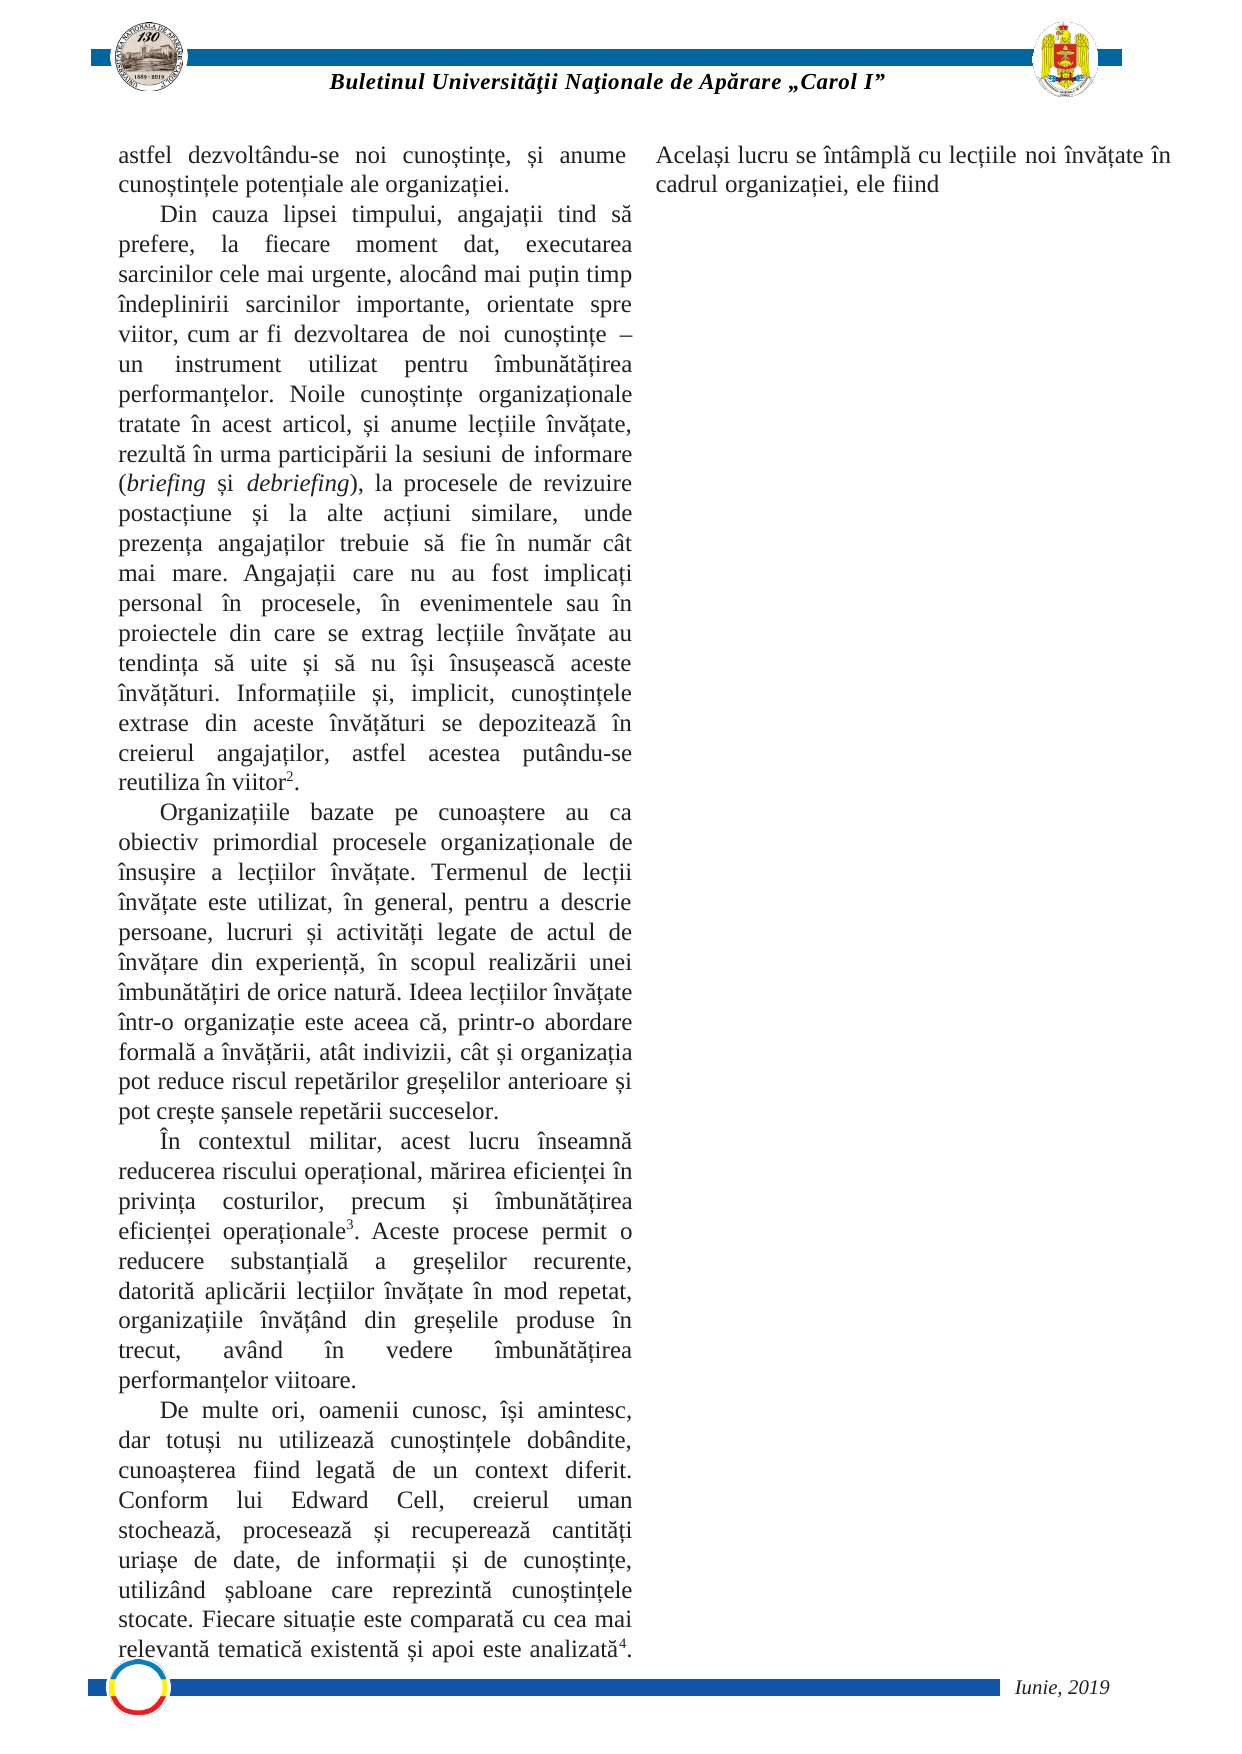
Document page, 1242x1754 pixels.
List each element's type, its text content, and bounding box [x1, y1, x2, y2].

picture [109, 1659, 167, 1715]
text În contextul militar, acest lucru înseamnă reducerea riscului operațional, mărirea eficienței în privința costurilor, precum și îmbunătățirea eficienței operaționale3. Aceste procese permit o reducere substanțială a greșelilor recurente, datorită aplicării lecțiilor învățate în mod repetat, organizațiile învățând din greșelile produse în trecut, având în vedere îmbunătățirea performanțelor viitoare. [118, 1126, 632, 1394]
text De multe ori, oamenii cunosc, își amintesc, dar totuși nu utilizează cunoștințele dobândite, cunoașterea fiind legată de un context diferit. Conform lui Edward Cell, creierul uman stochează, procesează și recuperează cantități uriașe de date, de informații și de cunoștințe, utilizând șabloane care reprezintă cunoștințele stocate. Fiecare situație este comparată cu cea mai relevantă tematică existentă și apoi este analizată4. Același lucru se întâmplă cu lecțiile noi învățate în cadrul organizației, ele fiind [118, 1395, 632, 1663]
text Organizațiile bazate pe cunoaștere au ca obiectiv primordial procesele organizaționale de însușire a lecțiilor învățate. Termenul de lecții învățate este utilizat, în general, pentru a descrie persoane, lucruri și activități legate de actul de învățare din experiență, în scopul realizării unei îmbunătățiri de orice natură. Ideea lecțiilor învățate într-o organizație este aceea că, printr-o abordare formală a învățării, atât indivizii, cât și organizația pot reduce riscul repetărilor greșelilor anterioare și pot crește șansele repetării succeselor. [118, 797, 632, 1125]
text Din cauza lipsei timpului, angajații tind să prefere, la fiecare moment dat, executarea sarcinilor cele mai urgente, alocând mai puțin timp îndeplinirii sarcinilor importante, orientate spre viitor, cum ar fi dezvoltarea de noi cunoștințe ‒ un instrument utilizat pentru îmbunătățirea performanțelor. Noile cunoștințe organizaționale tratate în acest articol, și anume lecțiile învățate, rezultă în urma participării la sesiuni de informare (briefing și debriefing), la procesele de revizuire postacțiune și la alte acțiuni similare, unde prezența angajaților trebuie să fie în număr cât mai mare. Angajații care nu au fost implicați personal în procesele, în evenimentele sau în proiectele din care se extrag lecțiile învățate au tendința să uite și să nu își însușească aceste învățături. Informațiile și, implicit, cunoștințele extrase din aceste învățături se depozitează în creierul angajaților, astfel acestea putându-se reutiliza în viitor2. [118, 199, 632, 796]
text astfel dezvoltându-se noi cunoștințe, și anume cunoștințele potențiale ale organizației. [118, 140, 632, 198]
picture [1032, 21, 1098, 97]
picture [115, 22, 183, 91]
